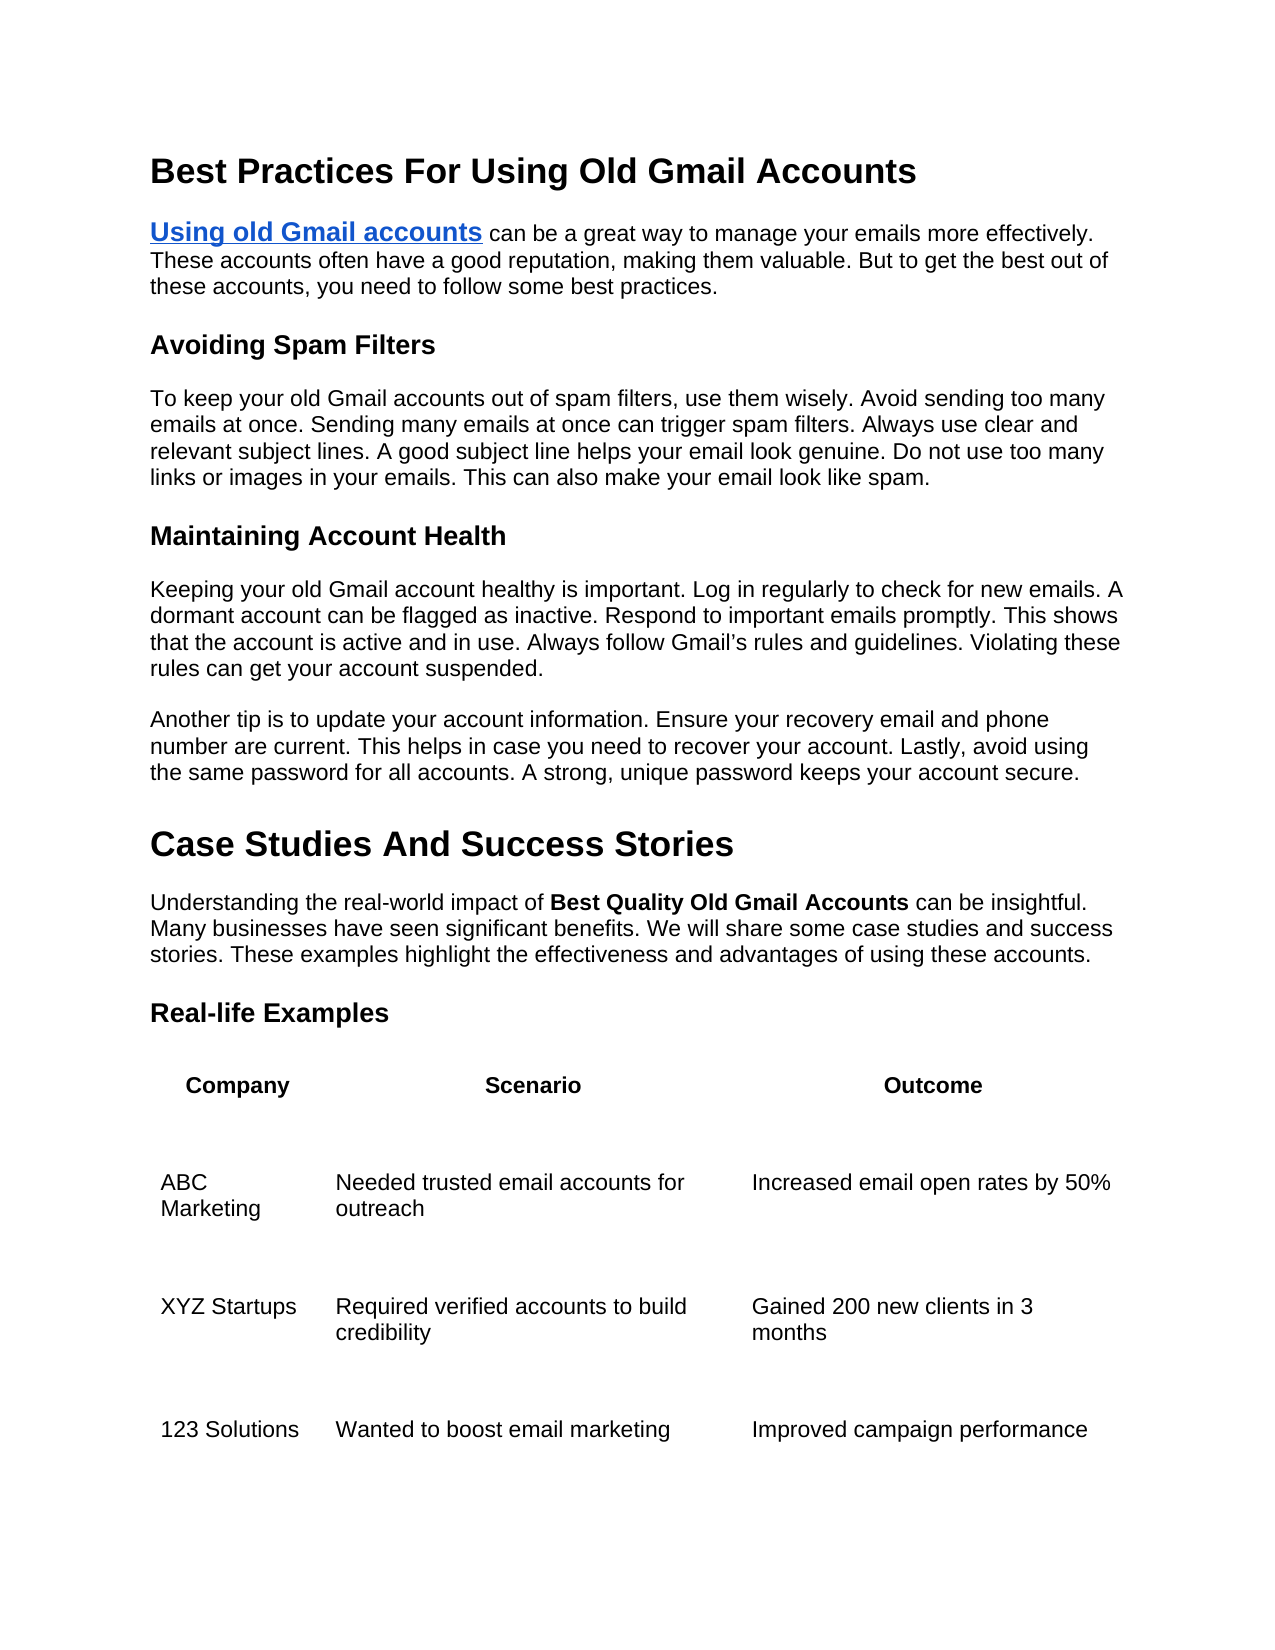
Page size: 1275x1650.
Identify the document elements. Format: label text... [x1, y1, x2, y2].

table_cell Increased email open rates by 50% [741, 1134, 1125, 1257]
table_cell Required verified accounts to build credibility [325, 1257, 741, 1381]
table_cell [741, 1381, 1125, 1478]
subtitle Avoiding Spam Filters [150, 329, 1125, 360]
table_cell XYZ Startups [150, 1257, 325, 1381]
table_cell Gained 200 new clients in 3 months [741, 1257, 1125, 1381]
text Using old Gmail accounts can be a great way to manage your emails more effectively. These accounts often have a good reputation, making them valuable. But to get the best out of these accounts, you need to follow some best practices. [150, 216, 1125, 300]
table_cell 123 Solutions [150, 1381, 325, 1478]
table_header Company [150, 1036, 325, 1134]
subtitle Real-life Examples [150, 997, 1125, 1028]
subtitle Best Practices For Using Old Gmail Accounts [150, 150, 1125, 191]
text Another tip is to update your account information. Ensure your recovery email and phone number are current. This helps in case you need to recover your account. Lastly, avoid using the same password for all accounts. A strong, unique password keeps your account secure. [150, 706, 1125, 785]
text Keeping your old Gmail account healthy is important. Log in regularly to check for new emails. A dormant account can be flagged as inactive. Respond to important emails promptly. This shows that the account is active and in use. Always follow Gmail’s rules and guidelines. Violating these rules can get your account suspended. [150, 576, 1125, 681]
table_cell Needed trusted email accounts for outreach [325, 1134, 741, 1257]
table_header Outcome [741, 1036, 1125, 1134]
subtitle Maintaining Account Health [150, 520, 1125, 551]
table_header Scenario [325, 1036, 741, 1134]
subtitle Case Studies And Success Stories [150, 823, 1125, 864]
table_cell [325, 1381, 741, 1478]
table_cell ABC Marketing [150, 1134, 325, 1257]
text To keep your old Gmail accounts out of spam filters, use them wisely. Avoid sending too many emails at once. Sending many emails at once can trigger spam filters. Always use clear and relevant subject lines. A good subject line helps your email look genuine. Do not use too many links or images in your emails. This can also make your email look like spam. [150, 385, 1125, 491]
text Understanding the real-world impact of Best Quality Old Gmail Accounts can be insightful. Many businesses have seen significant benefits. We will share some case studies and success stories. These examples highlight the effectiveness and advantages of using these accounts. [150, 889, 1125, 968]
